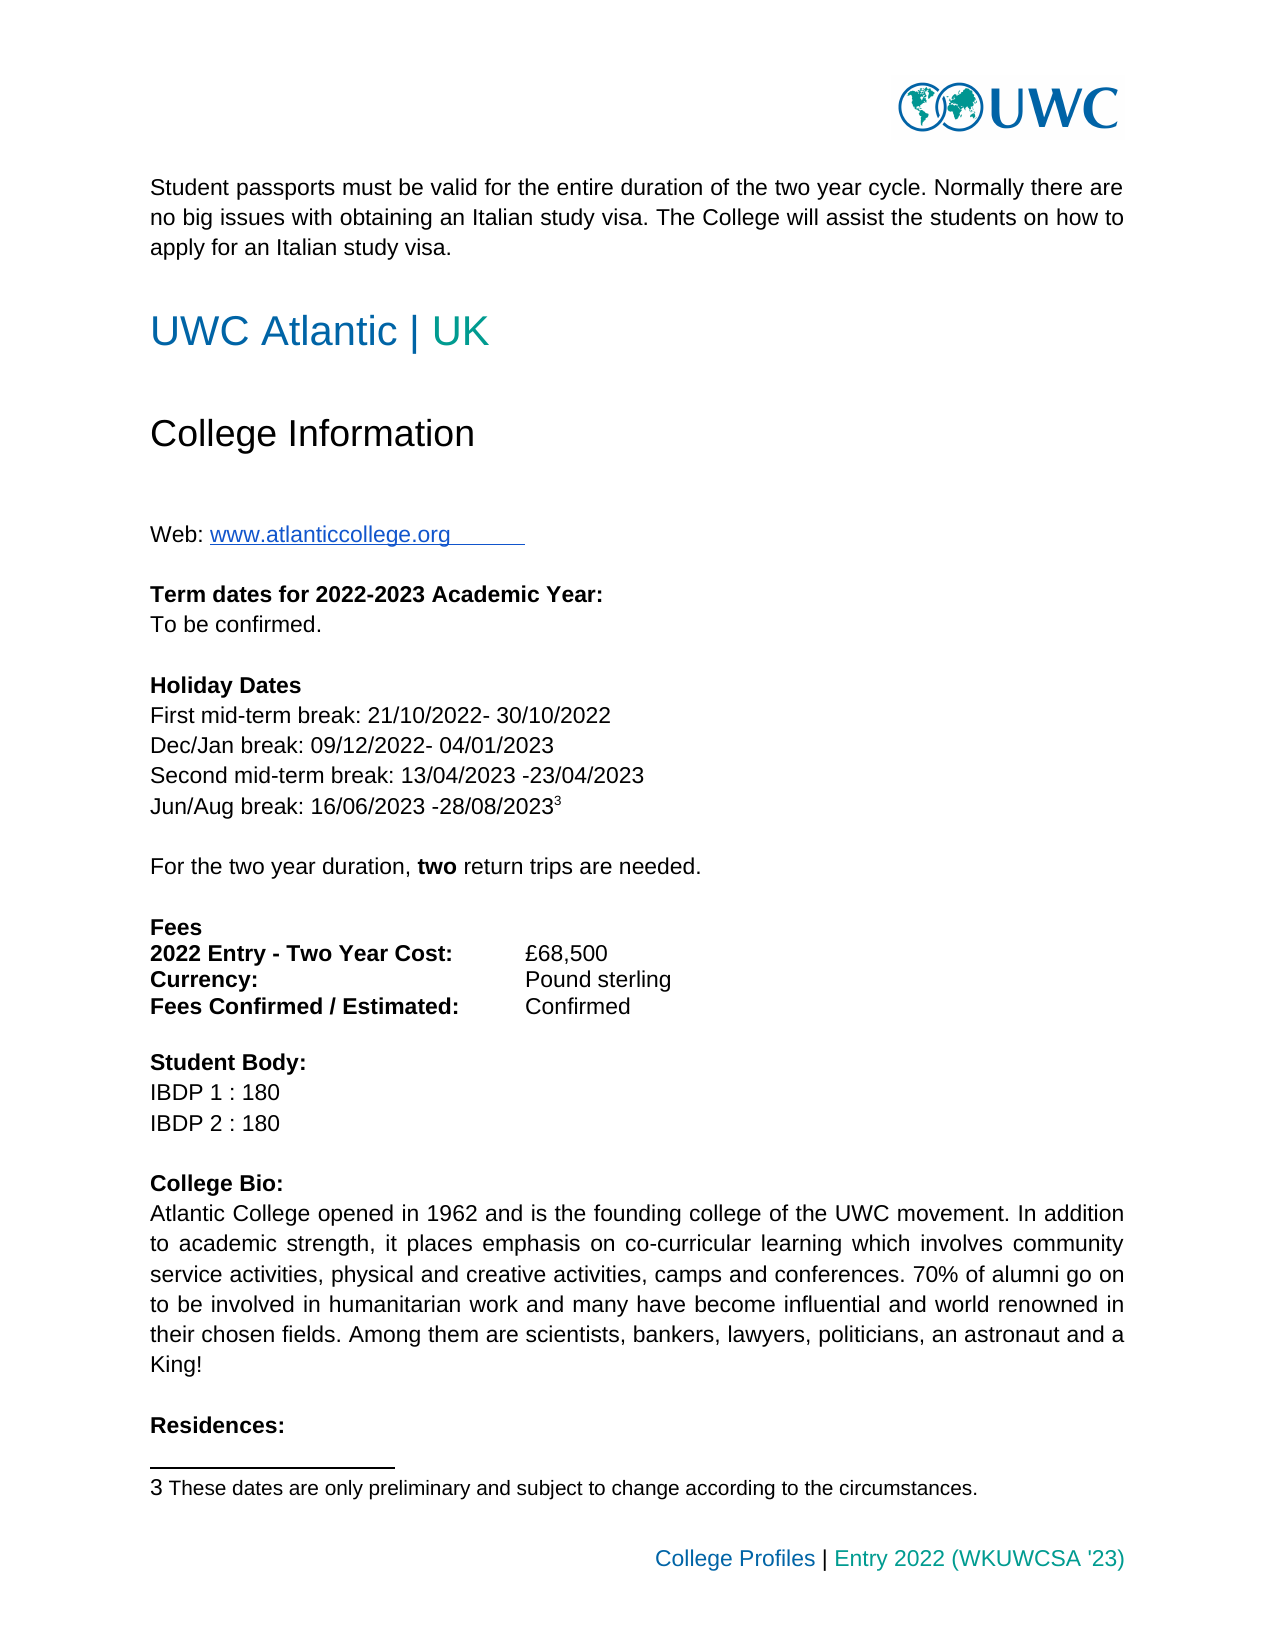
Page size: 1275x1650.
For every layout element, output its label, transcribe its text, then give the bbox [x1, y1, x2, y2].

text IBDP 2 : 180 [150, 1109, 1125, 1136]
text Term dates for 2022-2023 Academic Year: [150, 581, 1125, 608]
text Fees [150, 913, 1125, 940]
text Residences: [150, 1412, 1125, 1438]
text Fees Confirmed / Estimated: Confirmed [150, 993, 1125, 1019]
text Currency: Pound sterling [150, 966, 1125, 993]
picture [890, 75, 1125, 140]
text For the two year duration, two return trips are needed. [150, 853, 1125, 879]
text Atlantic College opened in 1962 and is the founding college of the UWC movement. In addition to academic strength, it places emphasis on co-curricular learning which involves community service activities, physical and creative activities, camps and conferences. 70% of alumni go on to be involved in humanitarian work and many have become influential and world renowned in their chosen fields. Among them are scientists, bankers, lawyers, politicians, an astronaut and a King! [150, 1200, 1125, 1378]
text Student Body: [150, 1049, 1125, 1076]
text Second mid-term break: 13/04/2023 -23/04/2023 [150, 762, 1125, 789]
text First mid-term break: 21/10/2022- 30/10/2022 [150, 702, 1125, 728]
text College Information [150, 411, 1125, 454]
subtitle UWC Atlantic | UK [150, 306, 1125, 354]
text 2022 Entry - Two Year Cost: £68,500 [150, 940, 1125, 966]
text Holiday Dates [150, 672, 1125, 698]
text Dec/Jan break: 09/12/2022- 04/01/2023 [150, 732, 1125, 759]
text IBDP 1 : 180 [150, 1079, 1125, 1106]
text Web: www.atlanticcollege.org [150, 521, 1125, 547]
text To be confirmed. [150, 611, 1125, 638]
text Jun/Aug break: 16/06/2023 -28/08/2023 [150, 793, 1125, 819]
text Student passports must be valid for the entire duration of the two year cycle. Normally there are no big issues with obtaining an Italian study visa. The College will assist the students on how to apply for an Italian study visa. [150, 174, 1125, 261]
text College Bio: [150, 1170, 1125, 1196]
